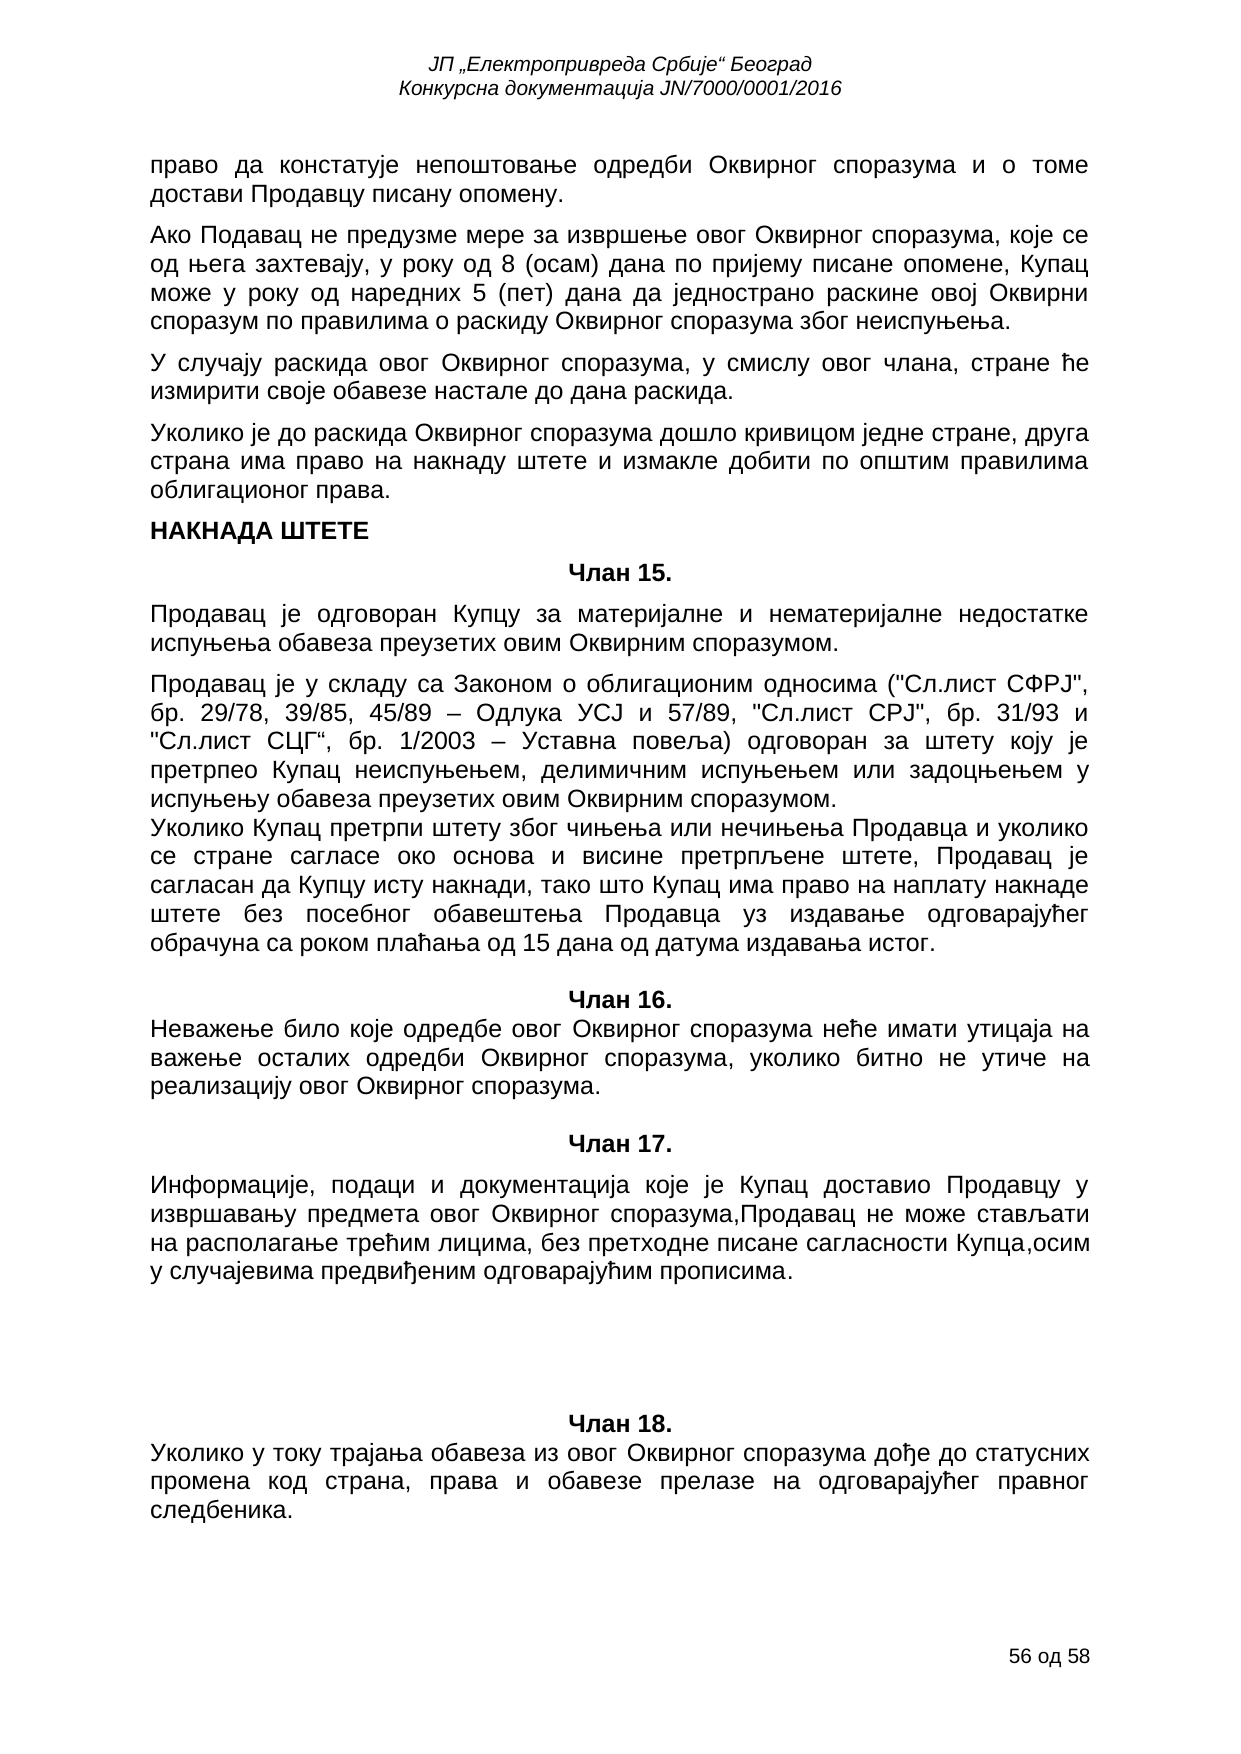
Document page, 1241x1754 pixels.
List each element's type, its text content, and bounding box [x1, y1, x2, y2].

text Члан 17. [150, 1129, 1090, 1157]
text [150, 150, 1090, 207]
text Уколико Купац претрпи штету због чињења или нечињења Продавца и уколико се стране сагласе око основа и висине претрпљене штете, Продавац је сагласан да Купцу исту накнади, тако што Купац има право на наплату накнаде штете без посебног обавештења Продавца уз издавање одговарајућег обрачуна са роком плаћања од 15 дана од датума издавања истог. [150, 812, 1090, 956]
text Неважење било које одредбе овог Оквирног споразума неће имати утицаја на важење осталих одредби Оквирног споразума, уколико битно не утиче на реализацију овог Оквирног споразума. [150, 1014, 1090, 1100]
text Информације, подаци и документација које је Купац доставио Продавцу у извршавању предмета овог Оквирног споразума,Продавац не може стављати на располагање трећим лицима, без претходне писане сагласности Купца,осим у случајевима предвиђеним одговарајућим прописима. [150, 1170, 1090, 1285]
text У случају раскида овог Оквирног споразума, у смислу овог члана, стране ће измирити своје обавезе настале до дана раскида. [150, 347, 1090, 405]
text Члан 18. [150, 1409, 1090, 1437]
text Уколико у току трајања обавеза из овог Оквирног споразума дође до статусних промена код страна, права и обавезе прелазе на одговарајућег правног следбеника. [150, 1437, 1090, 1524]
text Члан 16. [150, 985, 1090, 1014]
text НАКНАДА ШТЕТЕ [150, 516, 1090, 545]
text Уколико је до раскида Оквирног споразума дошло кривицом једне стране, друга страна има право на накнаду штете и измакле добити по општим правилима облигационог права. [150, 417, 1090, 504]
text Продавац је у складу са Законом о облигационим односима ("Сл.лист СФРЈ", бр. 29/78, 39/85, 45/89 – Одлука УСЈ и 57/89, "Сл.лист СРЈ", бр. 31/93 и "Сл.лист СЦГ“, бр. 1/2003 – Уставна повеља) одговоран за штету коју је претрпео Купац неиспуњењем, делимичним испуњењем или задоцњењем у испуњењу обавеза преузетих овим Оквирним споразумом. [150, 669, 1090, 812]
text Члан 15. [150, 557, 1090, 586]
text Ако Подавац не предузме мере за извршење овог Оквирног споразума, које се од њега захтевају, у року од 8 (осам) дана по пријему писане опомене, Купац може у року од наредних 5 (пет) дана да једнострано раскине овој Оквирни споразум по правилима о раскиду Оквирног споразума због неиспуњења. [150, 220, 1090, 335]
text Продавац је одговоран Купцу за материјалне и нематеријалне недостатке испуњења обавеза преузетих овим Оквирним споразумом. [150, 599, 1090, 656]
